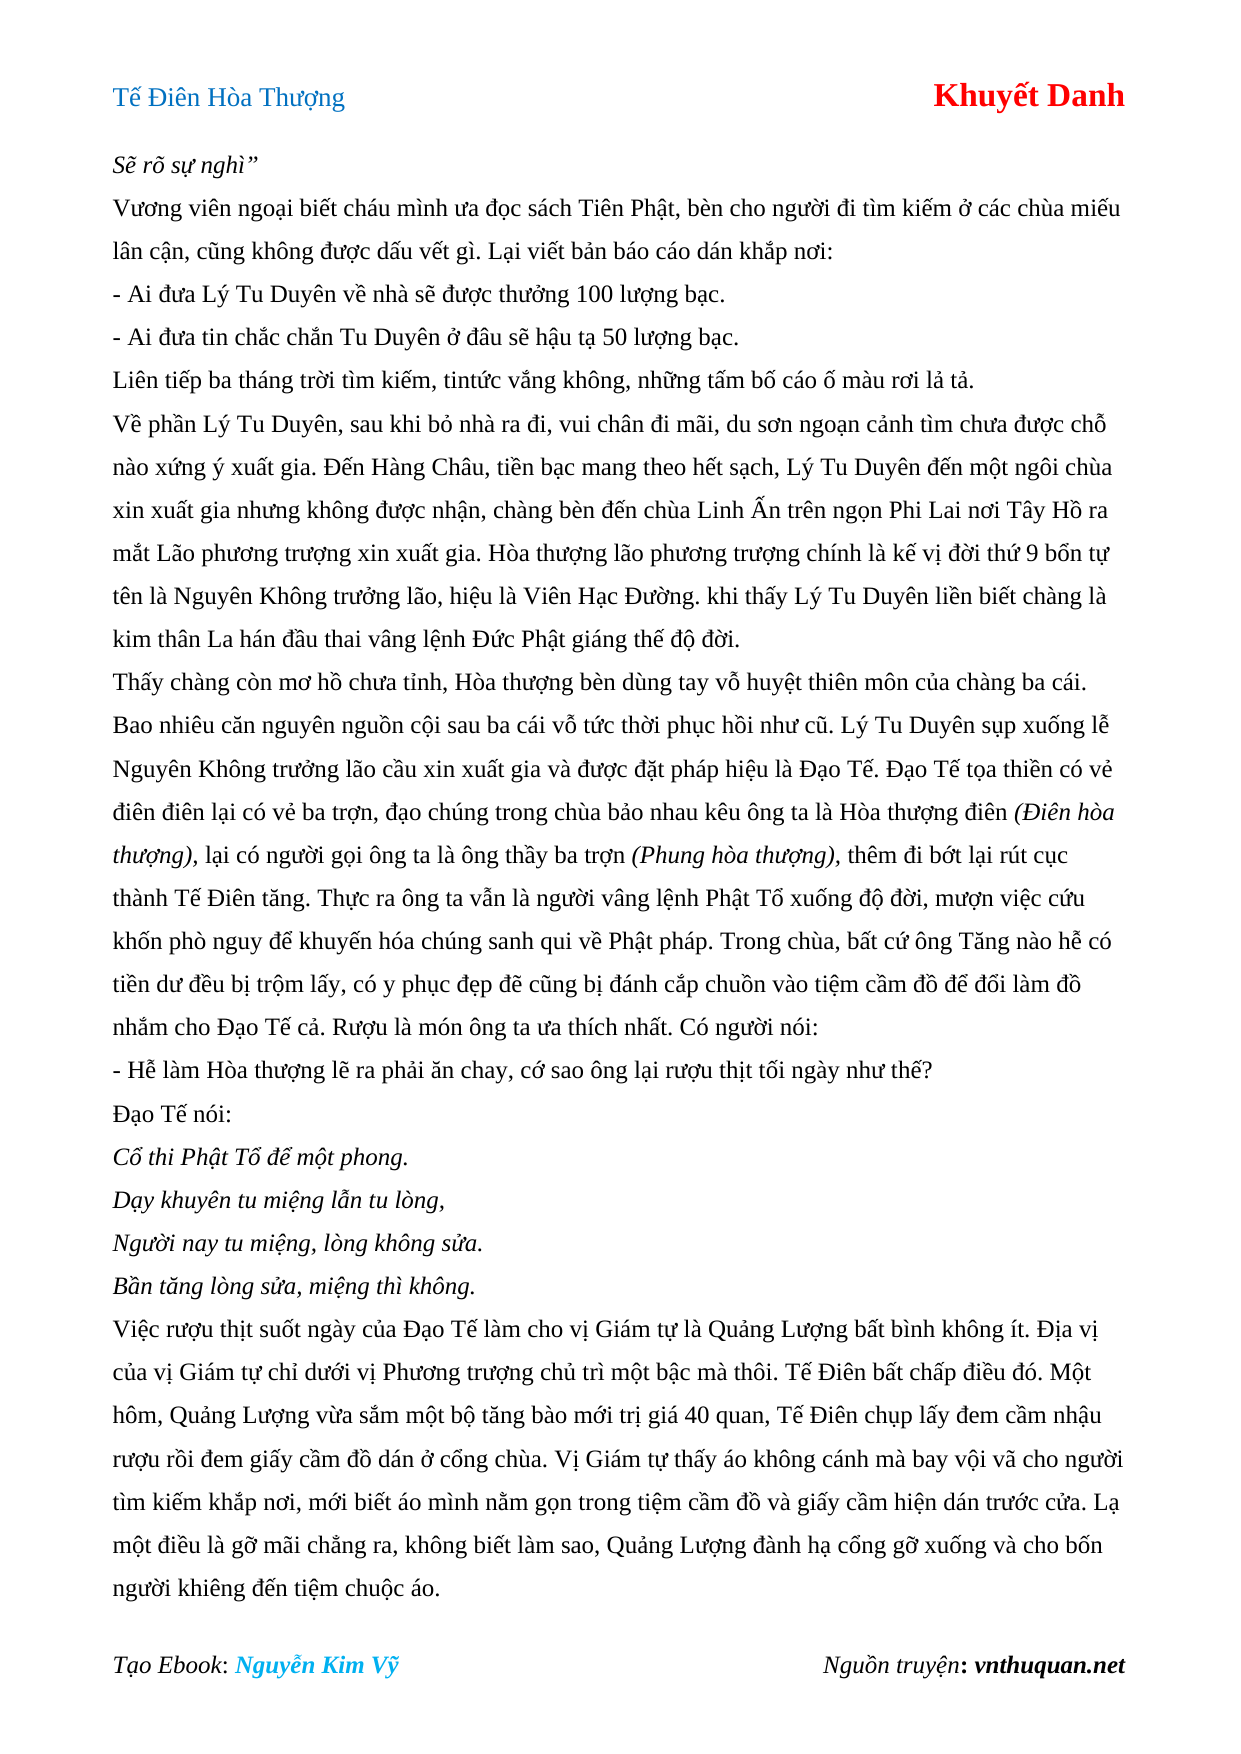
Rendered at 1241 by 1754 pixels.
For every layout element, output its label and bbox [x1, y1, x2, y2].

text [112, 150, 1128, 1602]
